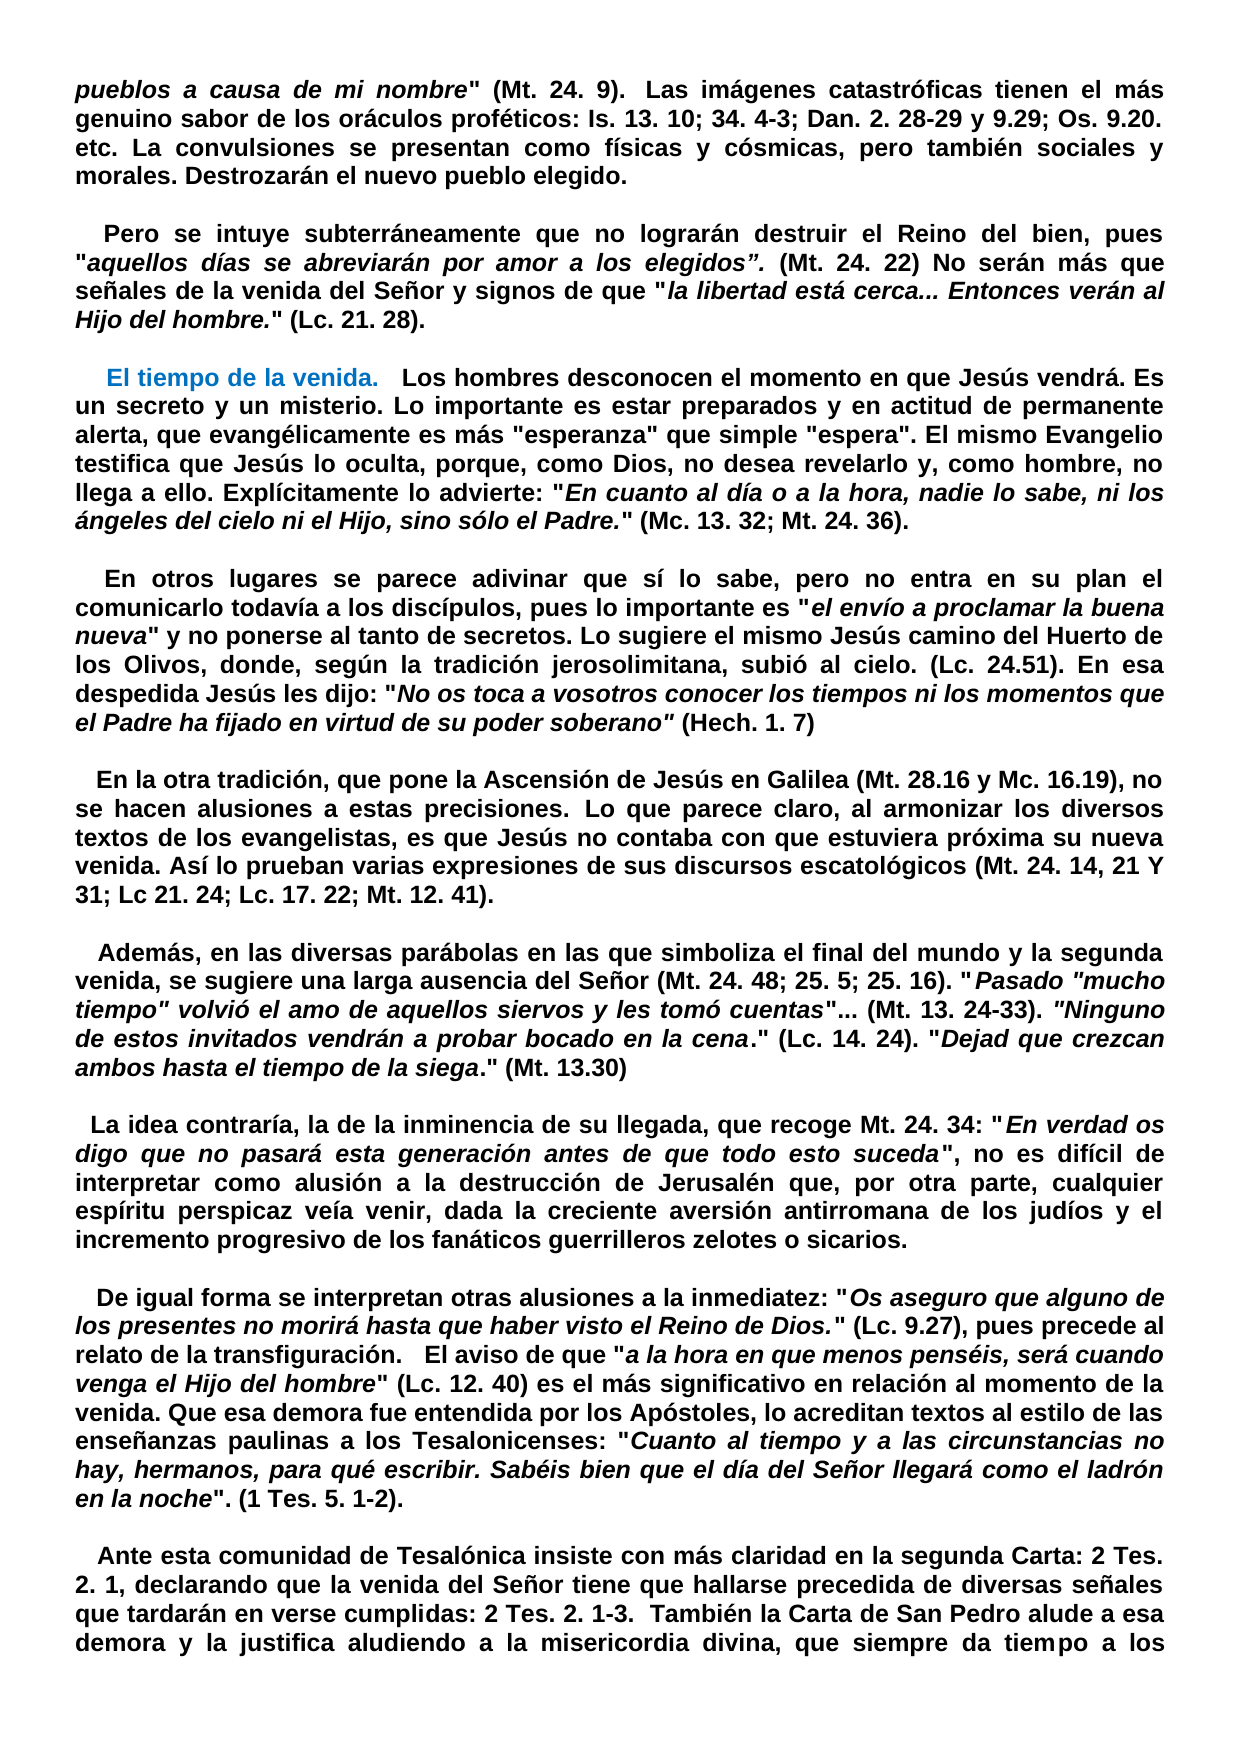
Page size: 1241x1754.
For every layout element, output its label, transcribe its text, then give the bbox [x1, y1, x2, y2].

text La idea contraría, la de la inminencia de su llegada, que recoge Mt. 24. 34: "En verdad os digo que no pasará esta generación antes de que todo esto suceda", no es difícil de interpretar como alusión a la destrucción de Jerusalén que, por otra parte, cualquier espíritu perspicaz veía venir, dada la creciente aversión antirromana de los judíos y el incremento progresivo de los fanáticos guerrilleros zelotes o sicarios. [75, 1081, 1165, 1254]
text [75, 1512, 1165, 1656]
text En la otra tradición, que pone la Ascensión de Jesús en Galilea (Mt. 28.16 y Mc. 16.19), no se hacen alusiones a estas precisiones. Lo que parece claro, al armonizar los diversos textos de los evangelistas, es que Jesús no contaba con que estuviera próxima su nueva venida. Así lo prueban varias expresiones de sus discursos escatológicos (Mt. 24. 14, 21 Y 31; Lc 21. 24; Lc. 17. 22; Mt. 12. 41). [75, 736, 1165, 909]
text El tiempo de la venida. Los hombres desconocen el momento en que Jesús vendrá. Es un secreto y un misterio. Lo importante es estar preparados y en actitud de permanente alerta, que evangélicamente es más "esperanza" que simple "espera". El mismo Evangelio testifica que Jesús lo oculta, porque, como Dios, no desea revelarlo y, como hombre, no llega a ello. Explícitamente lo advierte: "En cuanto al día o a la hora, nadie lo sabe, ni los ángeles del cielo ni el Hijo, sino sólo el Padre." (Mc. 13. 32; Mt. 24. 36). [75, 362, 1165, 535]
text En otros lugares se parece adivinar que sí lo sabe, pero no entra en su plan el comunicarlo todavía a los discípulos, pues lo importante es "el envío a proclamar la buena nueva" y no ponerse al tanto de secretos. Lo sugiere el mismo Jesús camino del Huerto de los Olivos, donde, según la tradición jerosolimitana, subió al cielo. (Lc. 24.51). En esa despedida Jesús les dijo: "No os toca a vosotros conocer los tiempos ni los momentos que el Padre ha fijado en virtud de su poder soberano" (Hech. 1. 7) [75, 535, 1165, 736]
text De igual forma se interpretan otras alusiones a la inmediatez: "Os aseguro que alguno de los presentes no morirá hasta que haber visto el Reino de Dios." (Lc. 9.27), pues precede al relato de la transfiguración. El aviso de que "a la hora en que menos penséis, será cuando venga el Hijo del hombre" (Lc. 12. 40) es el más significativo en relación al momento de la venida. Que esa demora fue entendida por los Apóstoles, lo acreditan textos al estilo de las enseñanzas paulinas a los Tesalonicenses: "Cuanto al tiempo y a las circunstancias no hay, hermanos, para qué escribir. Sabéis bien que el día del Señor llegará como el ladrón en la noche". (1 Tes. 5. 1-2). [75, 1254, 1165, 1512]
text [75, 75, 1165, 190]
text Pero se intuye subterráneamente que no lograrán destruir el Reino del bien, pues "aquellos días se abreviarán por amor a los elegidos”. (Mt. 24. 22) No serán más que señales de la venida del Señor y signos de que "la libertad está cerca... Entonces verán al Hijo del hombre." (Lc. 21. 28). [75, 190, 1165, 334]
text Además, en las diversas parábolas en las que simboliza el final del mundo y la segunda venida, se sugiere una larga ausencia del Señor (Mt. 24. 48; 25. 5; 25. 16). "Pasado "mucho tiempo" volvió el amo de aquellos siervos y les tomó cuentas"... (Mt. 13. 24-33). "Ninguno de estos invitados vendrán a probar bocado en la cena." (Lc. 14. 24). "Dejad que crezcan ambos hasta el tiempo de la siega." (Mt. 13.30) [75, 909, 1165, 1081]
